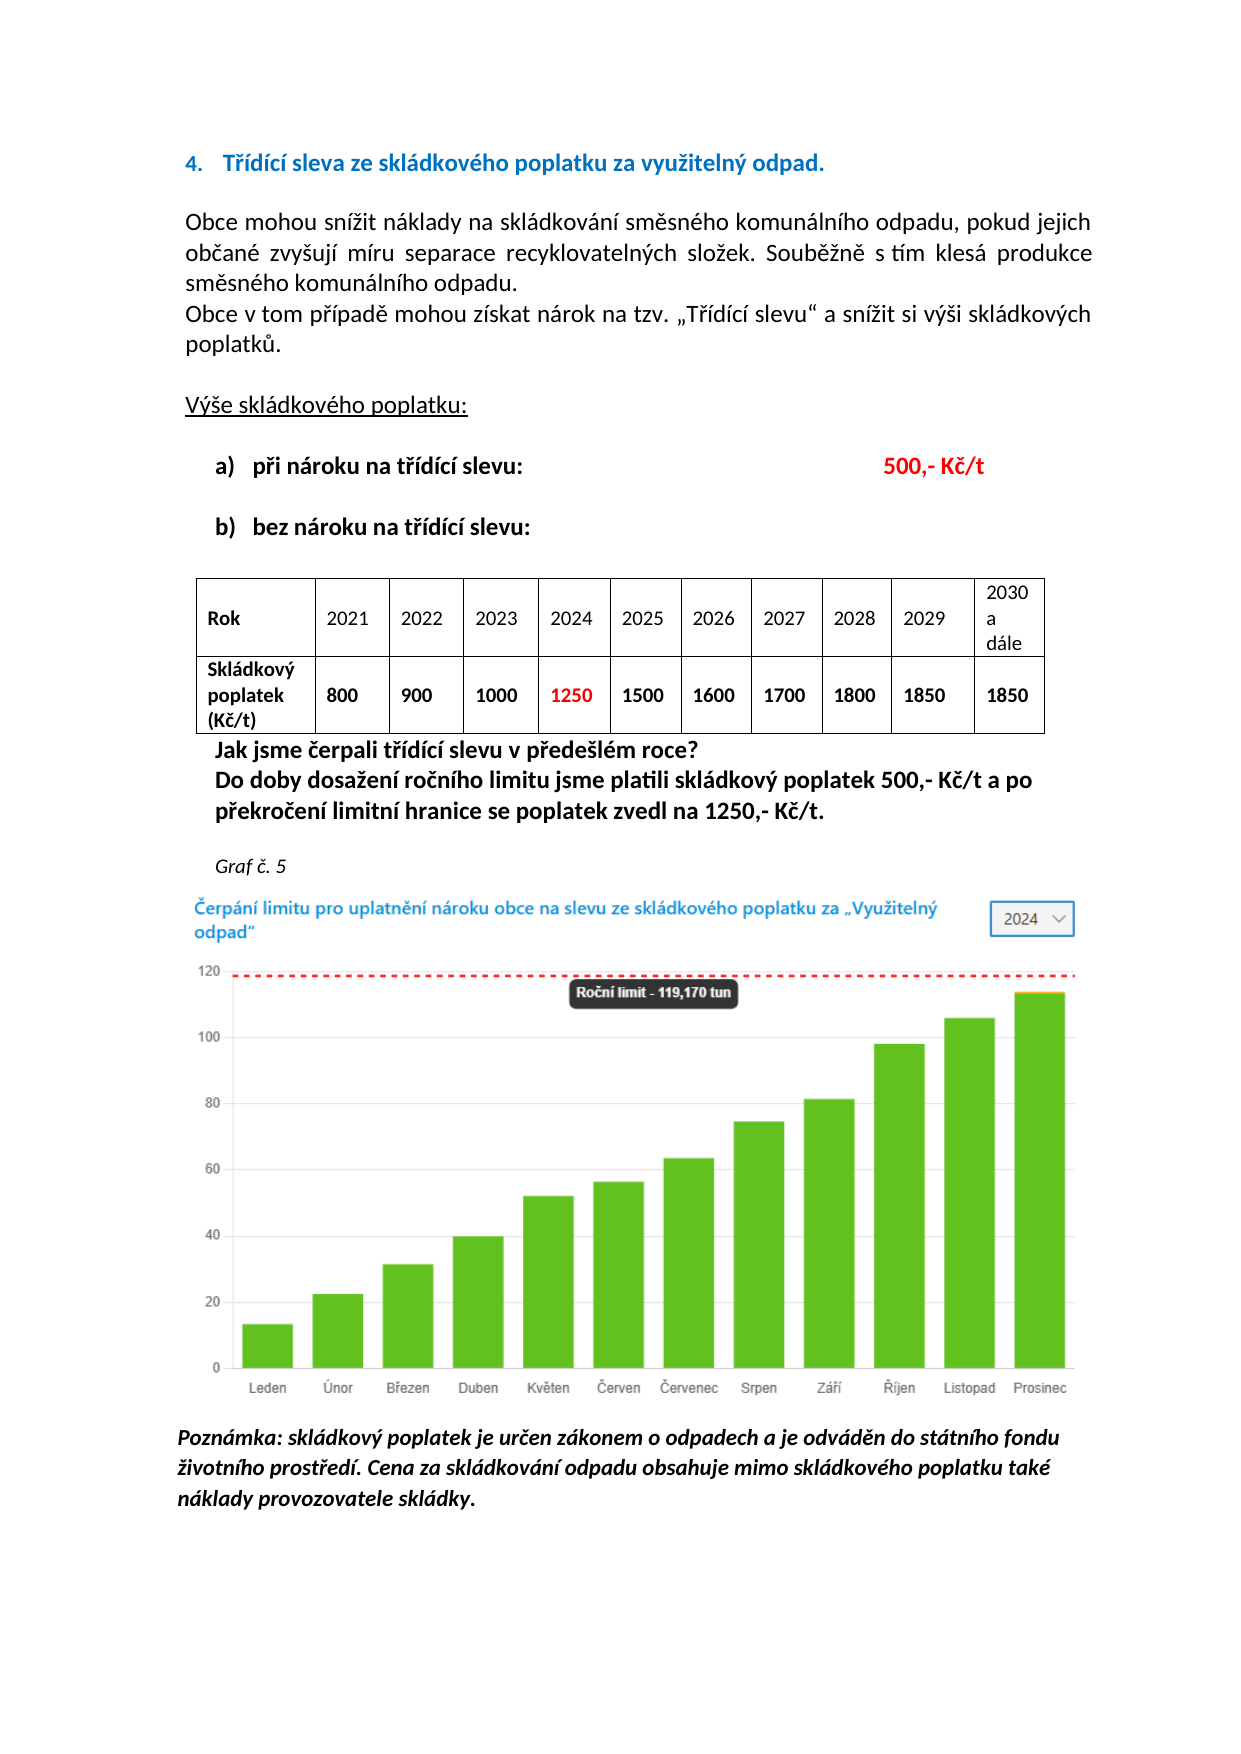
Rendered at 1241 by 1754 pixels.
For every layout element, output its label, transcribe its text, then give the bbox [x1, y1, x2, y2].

table_header 2022 [390, 579, 463, 656]
table_header 2030 a dále [975, 579, 1044, 656]
table_cell 1500 [611, 657, 681, 733]
table_header 2021 [316, 579, 389, 656]
table_cell 800 [316, 657, 389, 733]
table_header 2028 [823, 579, 891, 656]
table_header 2027 [752, 579, 822, 656]
text Poznámka: skládkový poplatek je určen zákonem o odpadech a je odváděn do státního fondu životního prostředí. Cena za skládkování odpadu obsahuje mimo skládkového poplatku také náklady provozovatele skládky. [177, 1423, 1093, 1512]
table_cell 1850 [892, 657, 974, 733]
table_cell 1700 [752, 657, 822, 733]
table_header Rok [197, 579, 315, 656]
table_cell 1800 [823, 657, 891, 733]
table_header 2023 [464, 579, 538, 656]
list bez nároku na třídící slevu: [215, 511, 1093, 542]
list při nároku na třídící slevu: 500,- Kč/t [215, 450, 1093, 481]
table_cell 1000 [464, 657, 538, 733]
table_header 2024 [539, 579, 610, 656]
table_cell 900 [390, 657, 463, 733]
table_header 2029 [892, 579, 974, 656]
picture [177, 878, 1092, 1418]
text Obce mohou snížit náklady na skládkování směsného komunálního odpadu, pokud jejich občané zvyšují míru separace recyklovatelných složek. Souběžně s tím klesá produkce směsného komunálního odpadu. [185, 206, 1093, 298]
list Třídící sleva ze skládkového poplatku za využitelný odpad. [185, 148, 1093, 178]
text Do doby dosažení ročního limitu jsme platili skládkový poplatek 500,- Kč/t a po překročení limitní hranice se poplatek zvedl na 1250,- Kč/t. [215, 764, 1093, 826]
table_cell 1600 [682, 657, 751, 733]
table_header 2025 [611, 579, 681, 656]
text Jak jsme čerpali třídící slevu v předešlém roce? [148, 650, 1093, 764]
table_header 2026 [682, 579, 751, 656]
text Obce v tom případě mohou získat nárok na tzv. „Třídící slevu“ a snížit si výši skládkových poplatků. [185, 298, 1093, 359]
table_cell 1850 [975, 657, 1044, 733]
table_cell 1250 [539, 657, 610, 733]
text Výše skládkového poplatku: [148, 389, 1093, 420]
table_cell Skládkový poplatek (Kč/t) [197, 657, 315, 733]
